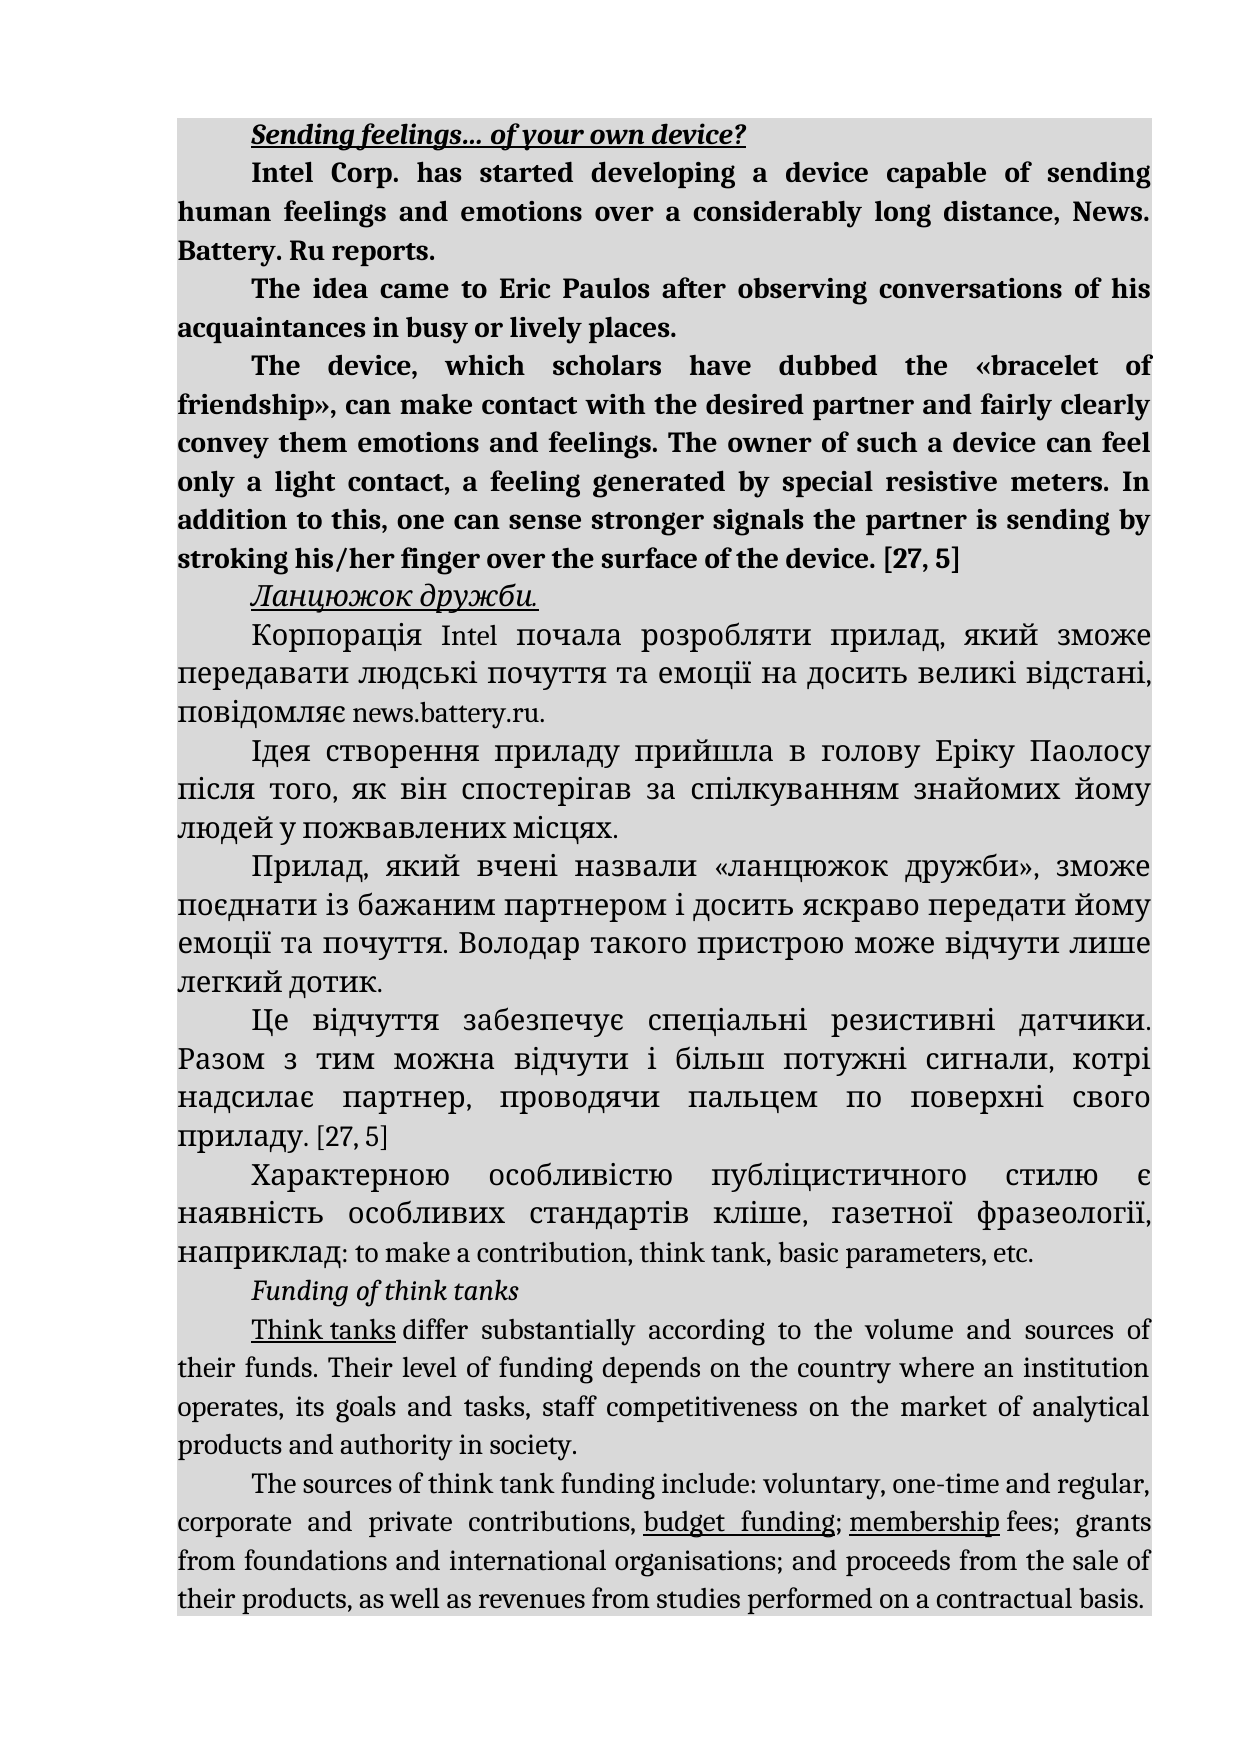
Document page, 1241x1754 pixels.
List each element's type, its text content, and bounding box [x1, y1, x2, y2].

text Think tanks differ substantially according to the volume and sources of their funds. Their level of funding depends on the country where an institution operates, its goals and tasks, staff competitiveness on the market of analytical products and authority in society. [177, 1313, 1152, 1462]
subtitle Intel Corp. has started developing a device capable of sending human feelings and emotions over a considerably long distance, News. Battery. Ru reports. [177, 157, 1152, 267]
text The sources of think tank funding include: voluntary, one-time and regular, corporate and private contributions, budget funding; membership fees; grants from foundations and international organisations; and proceeds from the sale of their products, as well as revenues from studies performed on a contractual basis. [177, 1467, 1152, 1616]
text Корпорація Intel почала розробляти прилад, який зможе передавати людські почуття та емоції на досить великі відстані, повідомляє news.battery.ru. [177, 619, 1152, 730]
text Ідея створення приладу прийшла в голову Еріку Паолосу після того, як він спостерігав за спілкуванням знайомих йому людей у пожвавлених місцях. [177, 735, 1152, 845]
text Це відчуття забезпечує спеціальні резистивні датчики. Разом з тим можна відчути і більш потужні сигнали, котрі надсилає партнер, проводячи пальцем по поверхні свого приладу. [27, 5] [177, 1004, 1152, 1154]
text Ланцюжок дружби. [177, 581, 1152, 614]
subtitle The idea came to Eric Paulos after observing conversations of his acquaintances in busy or lively places. [177, 272, 1152, 344]
subtitle Sending feelings… of your own device? [177, 118, 1152, 152]
text Характерною особливістю публіцистичного стилю є наявність особливих стандартів кліше, газетної фразеології, наприклад: to make a contribution, think tank, basic parameters, etc. [177, 1159, 1152, 1269]
text Funding of think tanks [177, 1274, 1152, 1308]
text Прилад, який вчені назвали «ланцюжок дружби», зможе поєднати із бажаним партнером і досить яскраво передати йому емоції та почуття. Володар такого пристрою може відчути лише легкий дотик. [177, 850, 1152, 999]
subtitle The device, which scholars have dubbed the «bracelet of friendship», can make contact with the desired partner and fairly clearly convey them emotions and feelings. The owner of such a device can feel only a light contact, a feeling generated by special resistive meters. In addition to this, one can sense stronger signals the partner is sending by stroking his/her finger over the surface of the device. [27, 5] [177, 349, 1152, 576]
